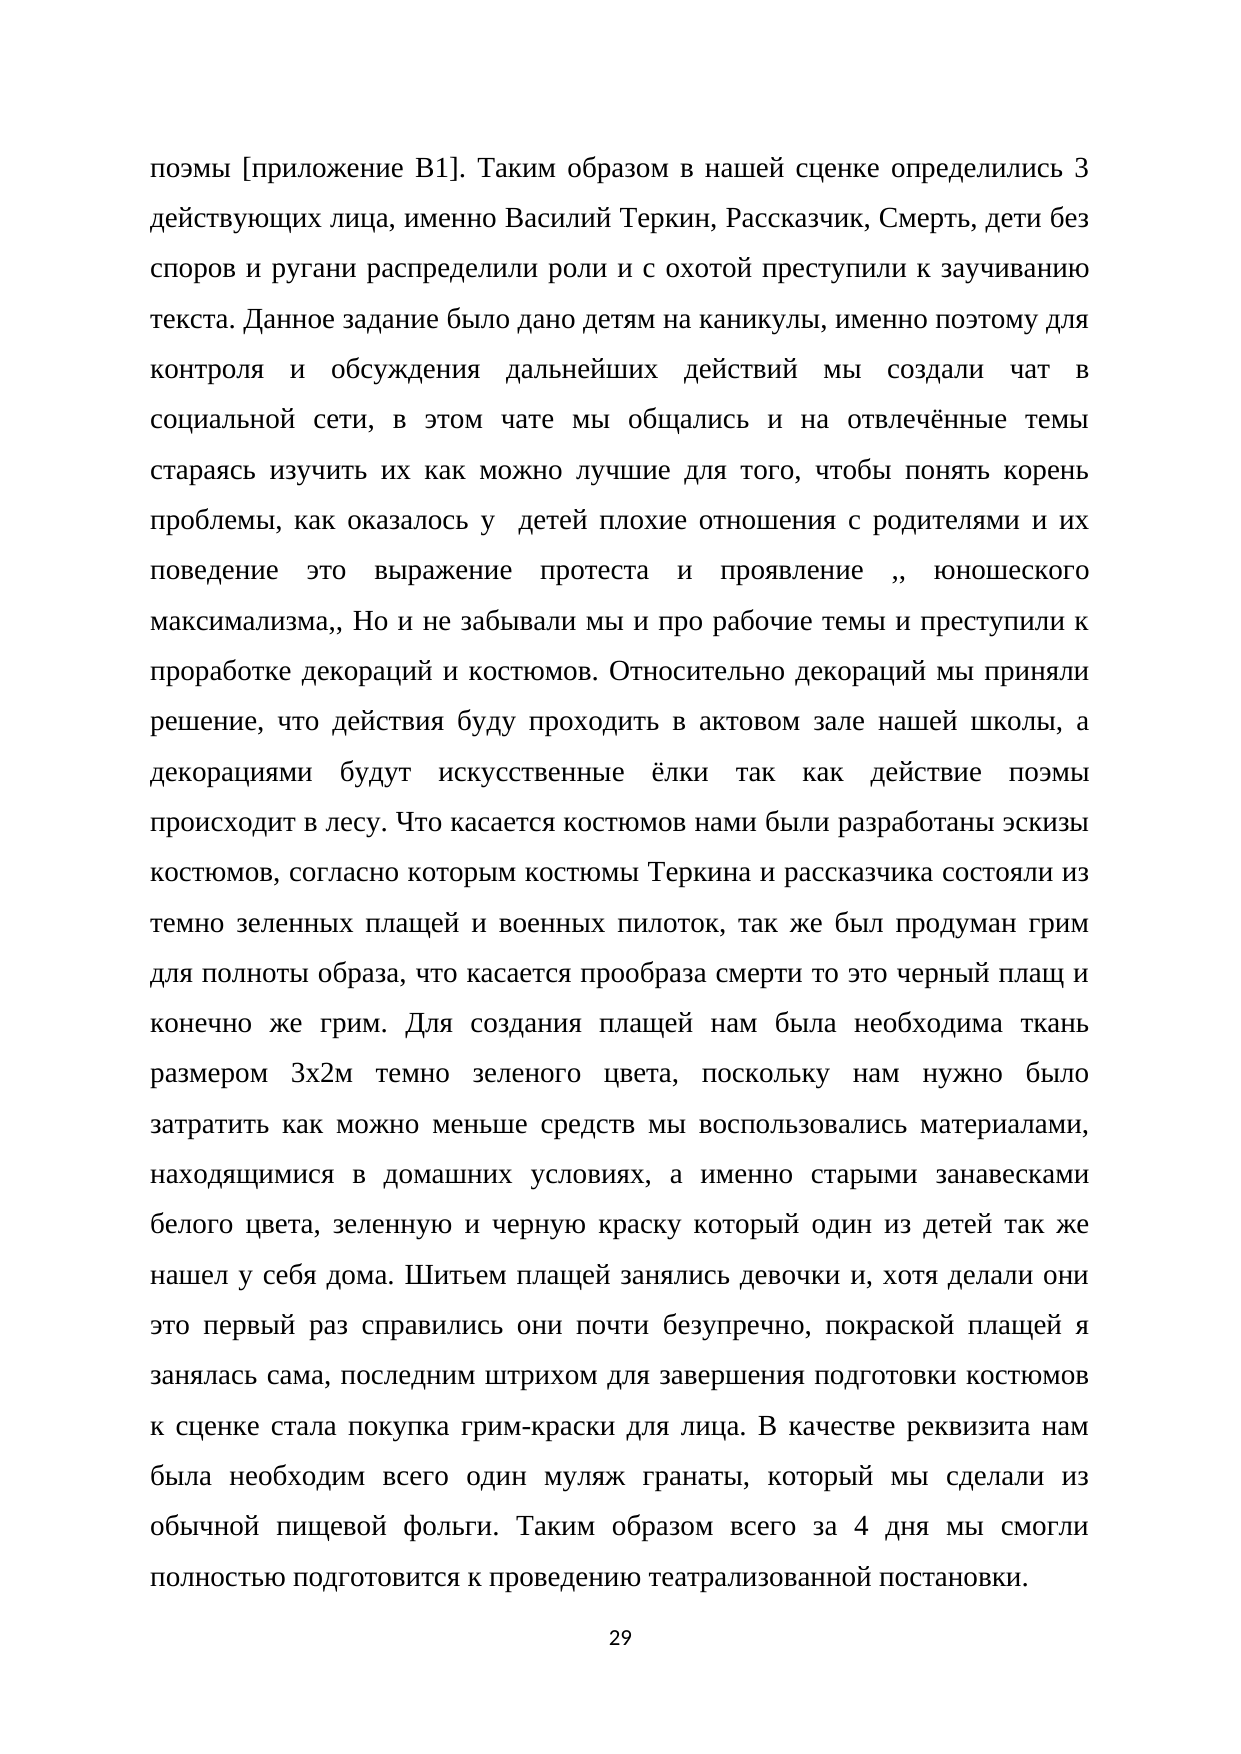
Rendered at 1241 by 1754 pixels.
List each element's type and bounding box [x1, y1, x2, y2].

text [150, 150, 1090, 1592]
